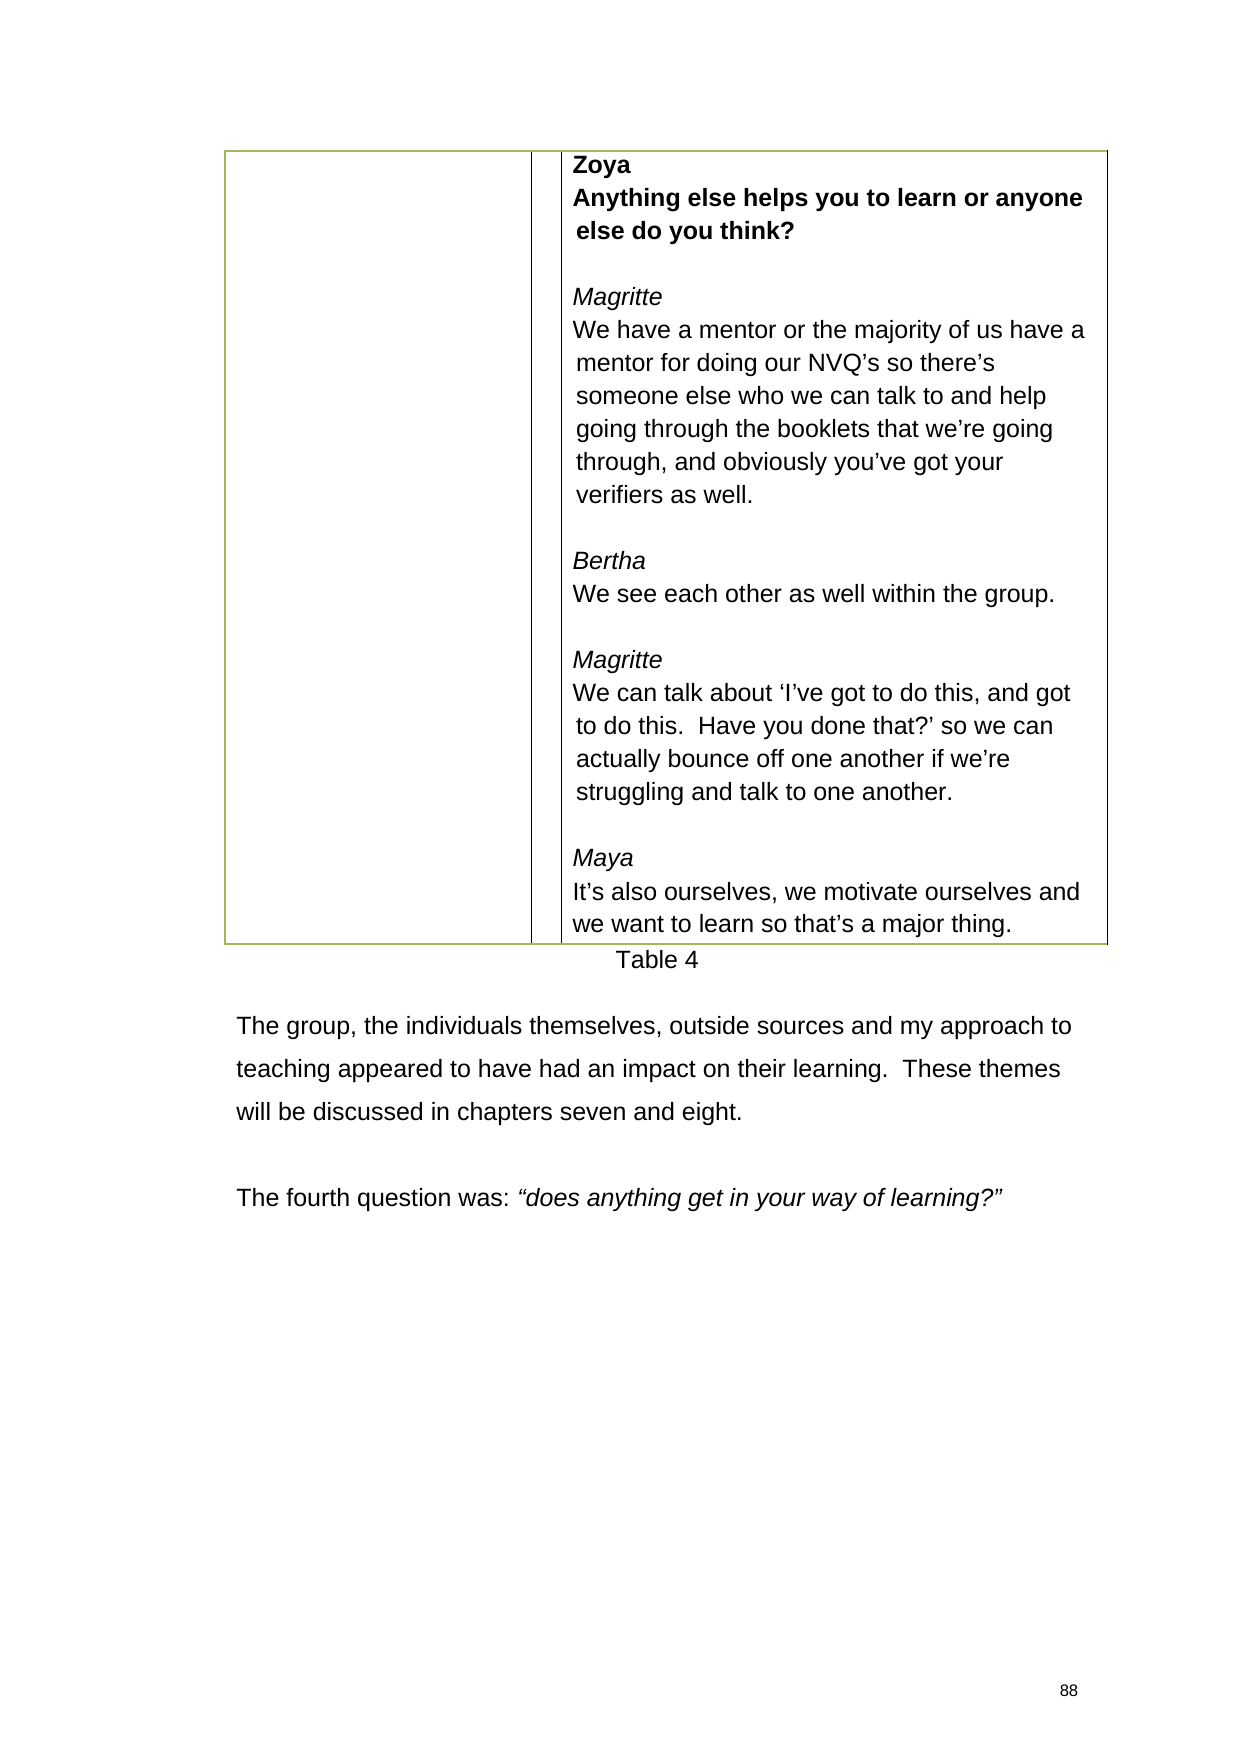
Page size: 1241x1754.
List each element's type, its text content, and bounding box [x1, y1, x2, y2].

text Table 4 [236, 945, 1078, 973]
table_cell [532, 152, 561, 942]
text The group, the individuals themselves, outside sources and my approach to teaching appeared to have had an impact on their learning. These themes will be discussed in chapters seven and eight. [236, 1011, 1078, 1126]
text The fourth question was: “does anything get in your way of learning?” [236, 1183, 1078, 1212]
